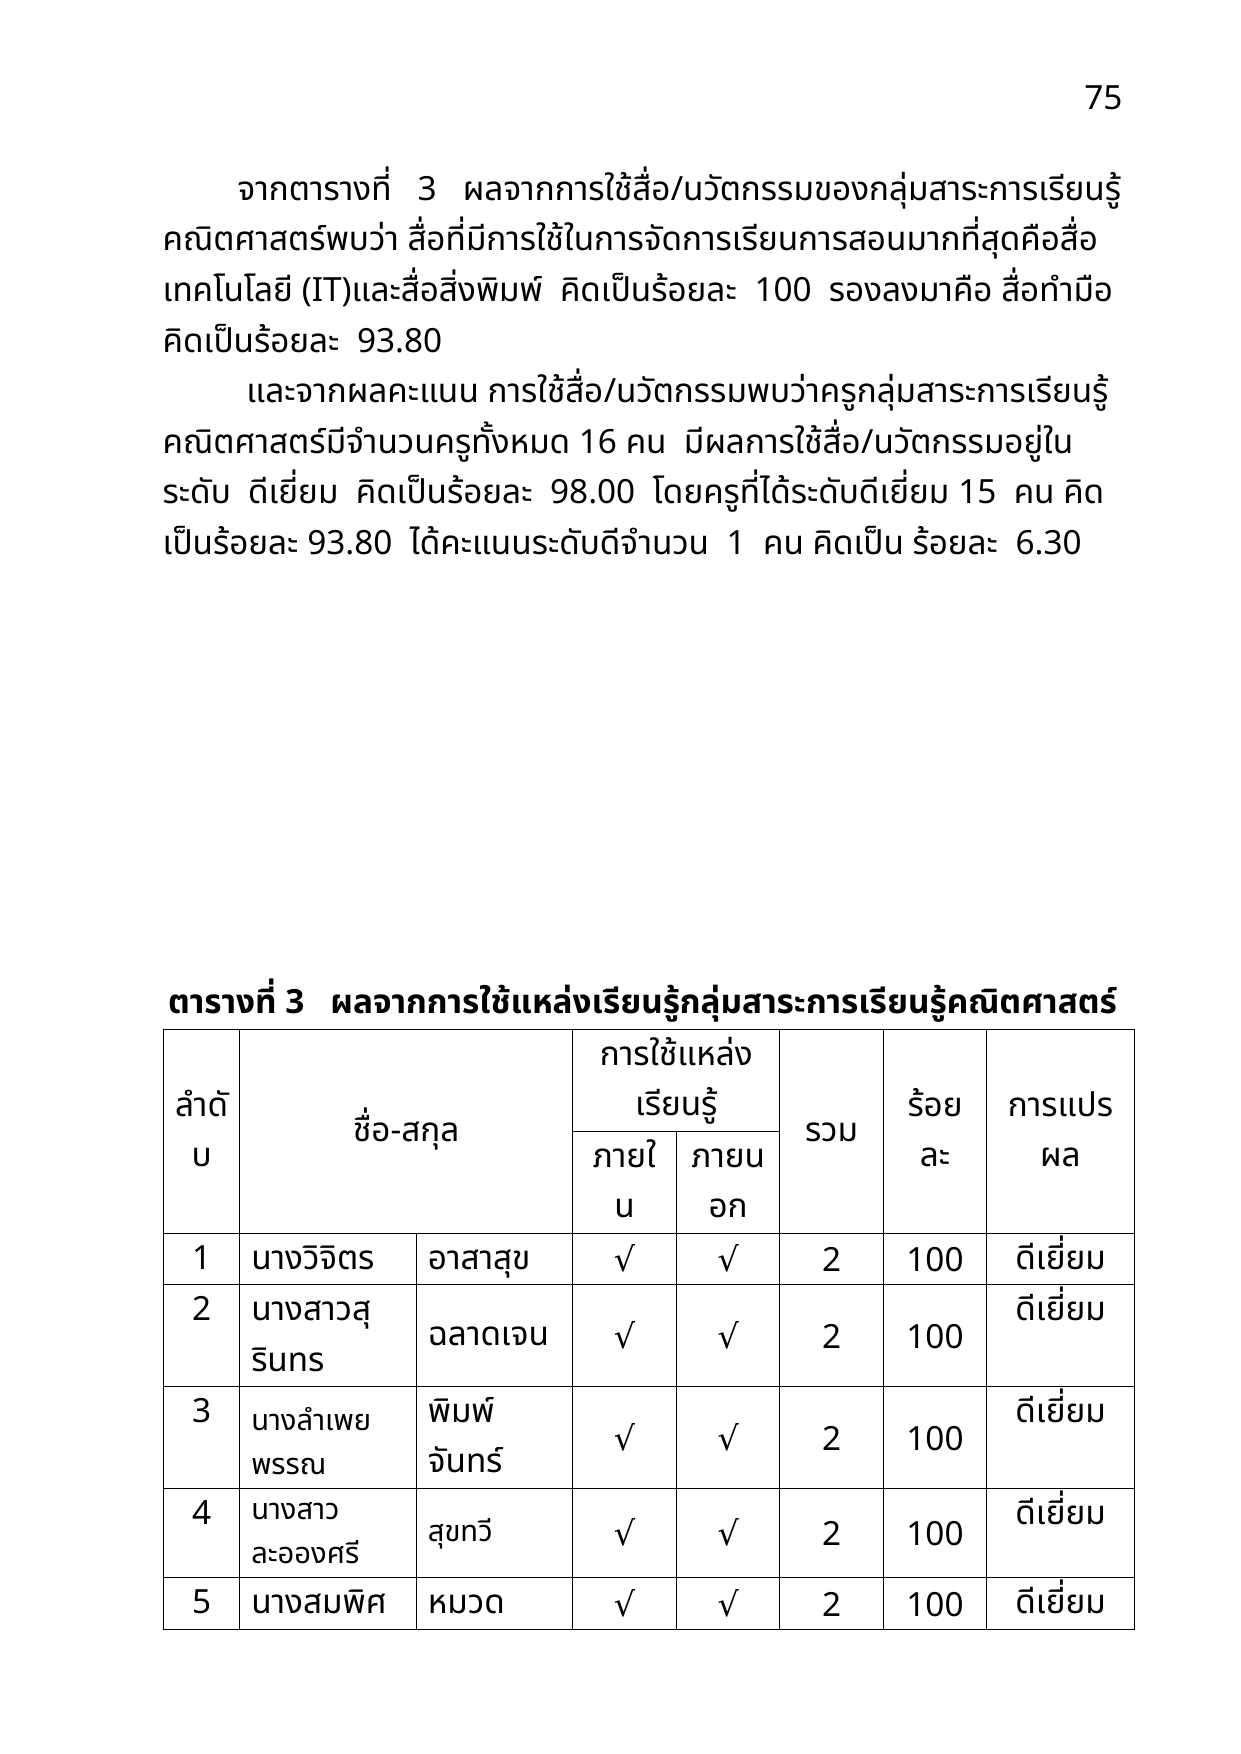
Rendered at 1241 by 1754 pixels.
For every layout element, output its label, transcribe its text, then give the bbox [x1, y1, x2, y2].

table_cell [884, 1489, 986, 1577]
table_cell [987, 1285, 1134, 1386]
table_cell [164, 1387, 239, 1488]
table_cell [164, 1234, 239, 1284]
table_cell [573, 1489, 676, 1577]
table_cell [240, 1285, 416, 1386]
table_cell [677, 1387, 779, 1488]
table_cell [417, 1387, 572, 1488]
text ตารางที่ 3 ผลจากการใช้แหล่งเรียนรู้กลุ่มสาระการเรียนรู้คณิตศาสตร์ [162, 978, 1122, 1029]
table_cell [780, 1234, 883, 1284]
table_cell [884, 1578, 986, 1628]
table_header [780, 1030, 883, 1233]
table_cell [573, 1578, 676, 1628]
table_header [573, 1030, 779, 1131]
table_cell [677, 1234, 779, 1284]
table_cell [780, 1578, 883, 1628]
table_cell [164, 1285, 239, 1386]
text จากตารางที่ 3 ผลจากการใช้สื่อ/นวัตกรรมของกลุ่มสาระการเรียนรู้คณิตศาสตร์พบว่า สื่อที่มีการใช้ในการจัดการเรียนการสอนมากที่สุดคือสื่อเทคโนโลยี (IT)และสื่อสิ่งพิมพ์ คิดเป็นร้อยละ 100 รองลงมาคือ สื่อทำมือ คิดเป็นร้อยละ 93.80 [162, 165, 1122, 367]
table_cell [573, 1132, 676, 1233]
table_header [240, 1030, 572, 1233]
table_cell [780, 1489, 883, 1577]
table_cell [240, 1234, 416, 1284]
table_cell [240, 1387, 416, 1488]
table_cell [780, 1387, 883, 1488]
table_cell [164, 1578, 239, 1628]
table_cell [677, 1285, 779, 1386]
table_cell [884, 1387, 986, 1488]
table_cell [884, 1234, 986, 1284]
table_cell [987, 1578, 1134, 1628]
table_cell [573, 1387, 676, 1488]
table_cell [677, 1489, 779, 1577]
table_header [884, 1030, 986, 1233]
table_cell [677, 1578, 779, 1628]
text และจากผลคะแนน การใช้สื่อ/นวัตกรรมพบว่าครูกลุ่มสาระการเรียนรู้คณิตศาสตร์มีจำนวนครูทั้งหมด 16 คน มีผลการใช้สื่อ/นวัตกรรมอยู่ในระดับ ดีเยี่ยม คิดเป็นร้อยละ 98.00 โดยครูที่ได้ระดับดีเยี่ยม 15 คน คิดเป็นร้อยละ 93.80 ได้คะแนนระดับดีจำนวน 1 คน คิดเป็น ร้อยละ 6.30 [162, 367, 1122, 569]
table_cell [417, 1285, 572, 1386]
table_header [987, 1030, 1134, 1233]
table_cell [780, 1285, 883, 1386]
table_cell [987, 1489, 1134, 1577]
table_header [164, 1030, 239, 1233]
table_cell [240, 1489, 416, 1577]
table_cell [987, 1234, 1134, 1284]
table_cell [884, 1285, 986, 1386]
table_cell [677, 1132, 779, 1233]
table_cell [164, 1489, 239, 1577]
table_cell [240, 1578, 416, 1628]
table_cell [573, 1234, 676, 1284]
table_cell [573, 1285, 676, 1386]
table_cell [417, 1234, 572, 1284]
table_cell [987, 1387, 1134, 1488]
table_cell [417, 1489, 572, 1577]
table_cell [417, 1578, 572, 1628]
